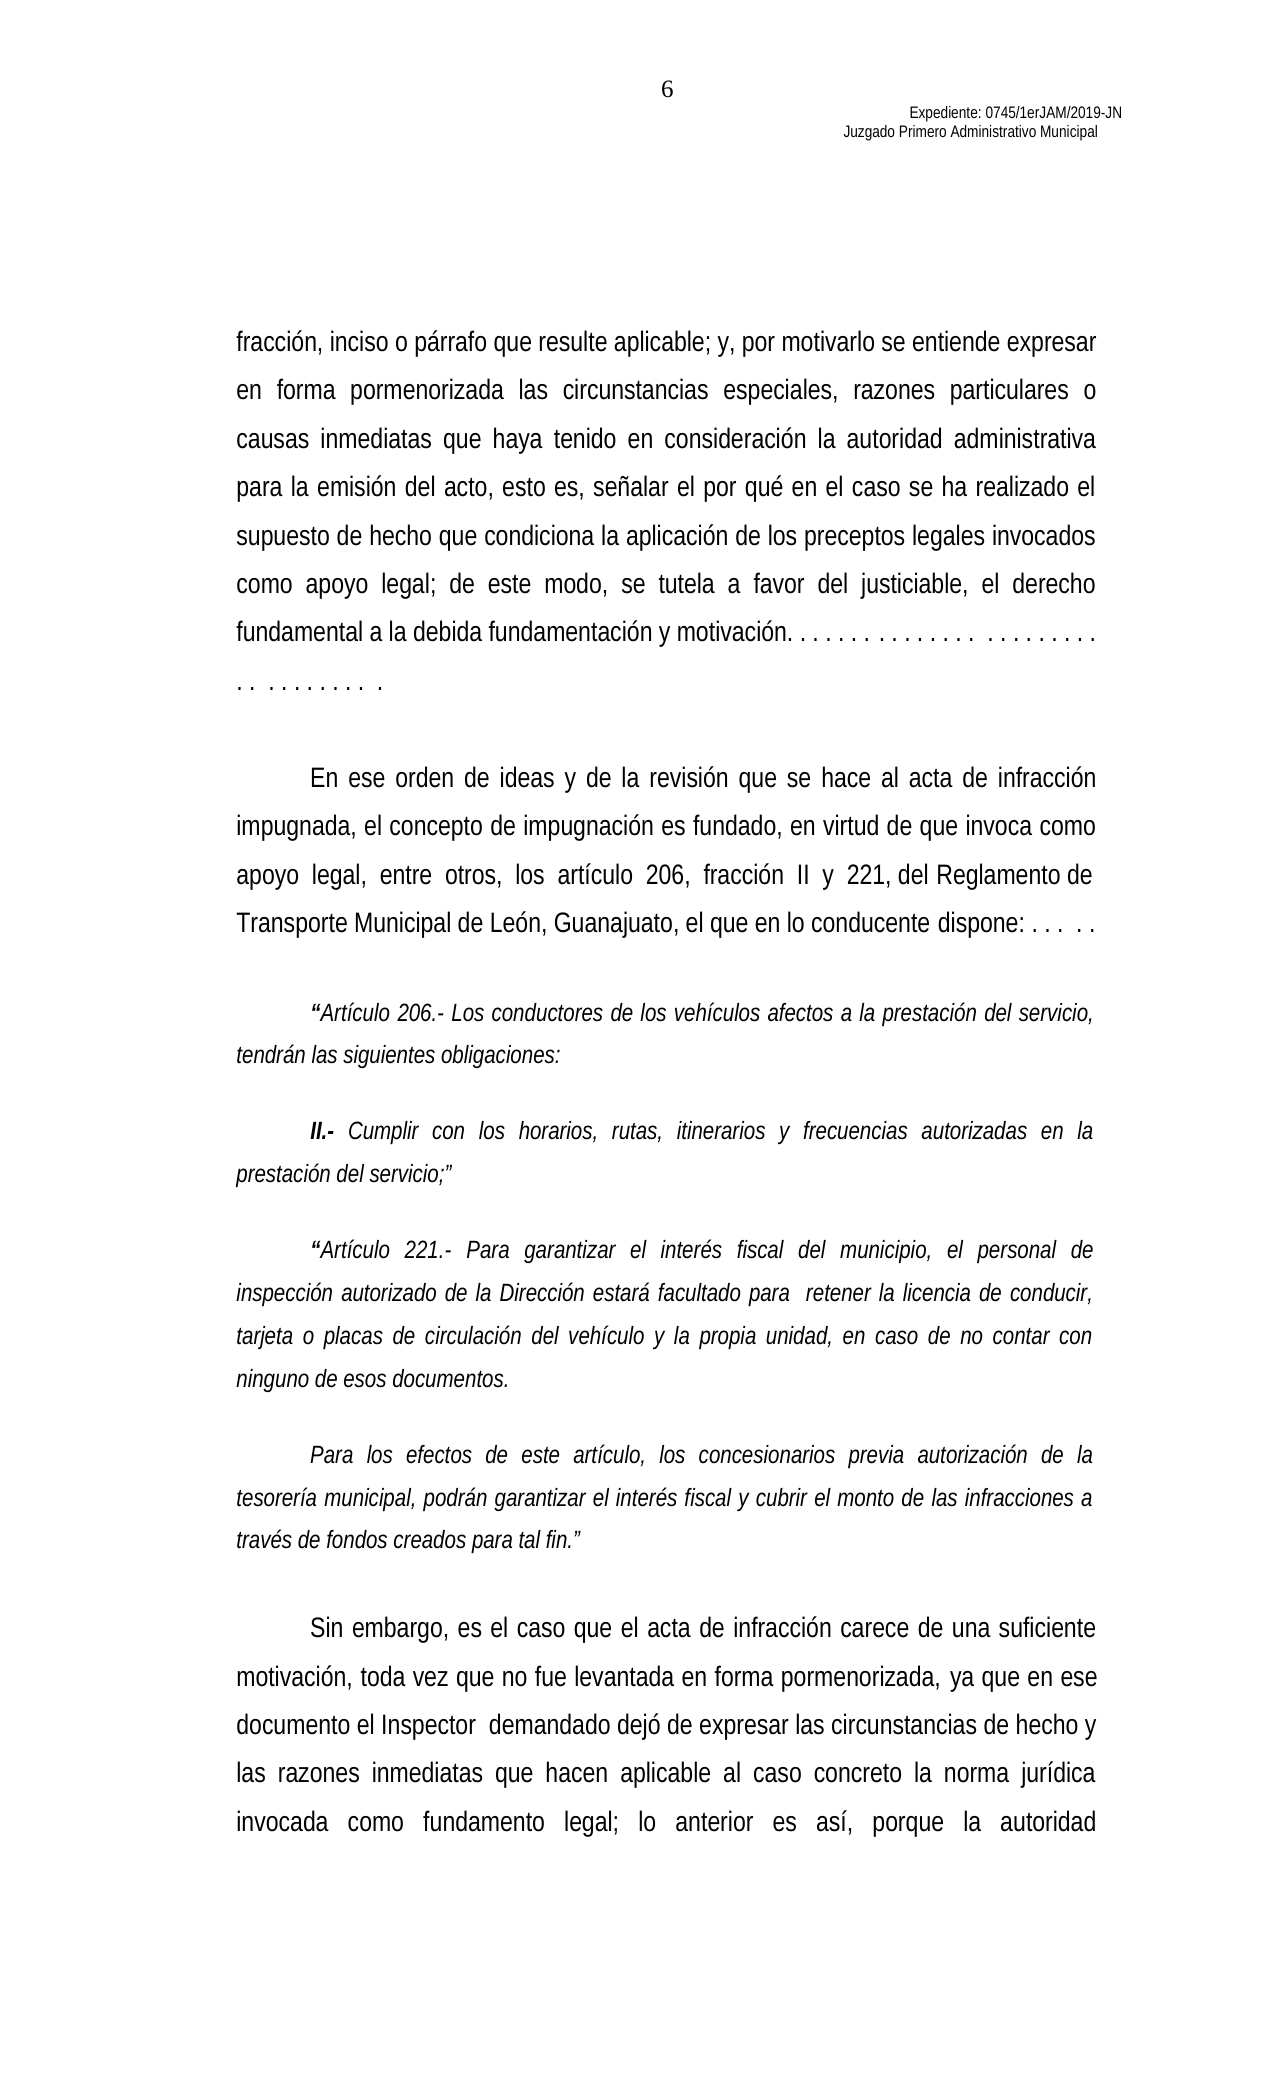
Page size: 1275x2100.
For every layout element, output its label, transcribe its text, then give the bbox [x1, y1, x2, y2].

text II.- Cumplir con los horarios, rutas, itinerarios y frecuencias autorizadas en la prestación del servicio;” [236, 1116, 1098, 1188]
text Transporte Municipal de León, Guanajuato, el que en lo conducente dispone: . . . . . [236, 906, 1098, 938]
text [236, 1611, 1098, 1837]
text “Artículo 206.- Los conductores de los vehículos afectos a la prestación del servicio, tendrán las siguientes obligaciones: [236, 997, 1098, 1069]
text En ese orden de ideas y de la revisión que se hace al acta de infracción impugnada, el concepto de impugnación es fundado, en virtud de que invoca como apoyo legal, entre otros, los artículo 206, fracción II y 221, del Reglamento de [236, 761, 1098, 890]
text Para los efectos de este artículo, los concesionarios previa autorización de la tesorería municipal, podrán garantizar el interés fiscal y cubrir el monto de las infracciones a través de fondos creados para tal fin.” [236, 1439, 1098, 1554]
text “Artículo 221.- Para garantizar el interés fiscal del municipio, el personal de inspección autorizado de la Dirección estará facultado para retener la licencia de conducir, tarjeta o placas de circulación del vehículo y la propia unidad, en caso de no contar con ninguno de esos documentos. [236, 1235, 1098, 1392]
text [236, 325, 1098, 696]
